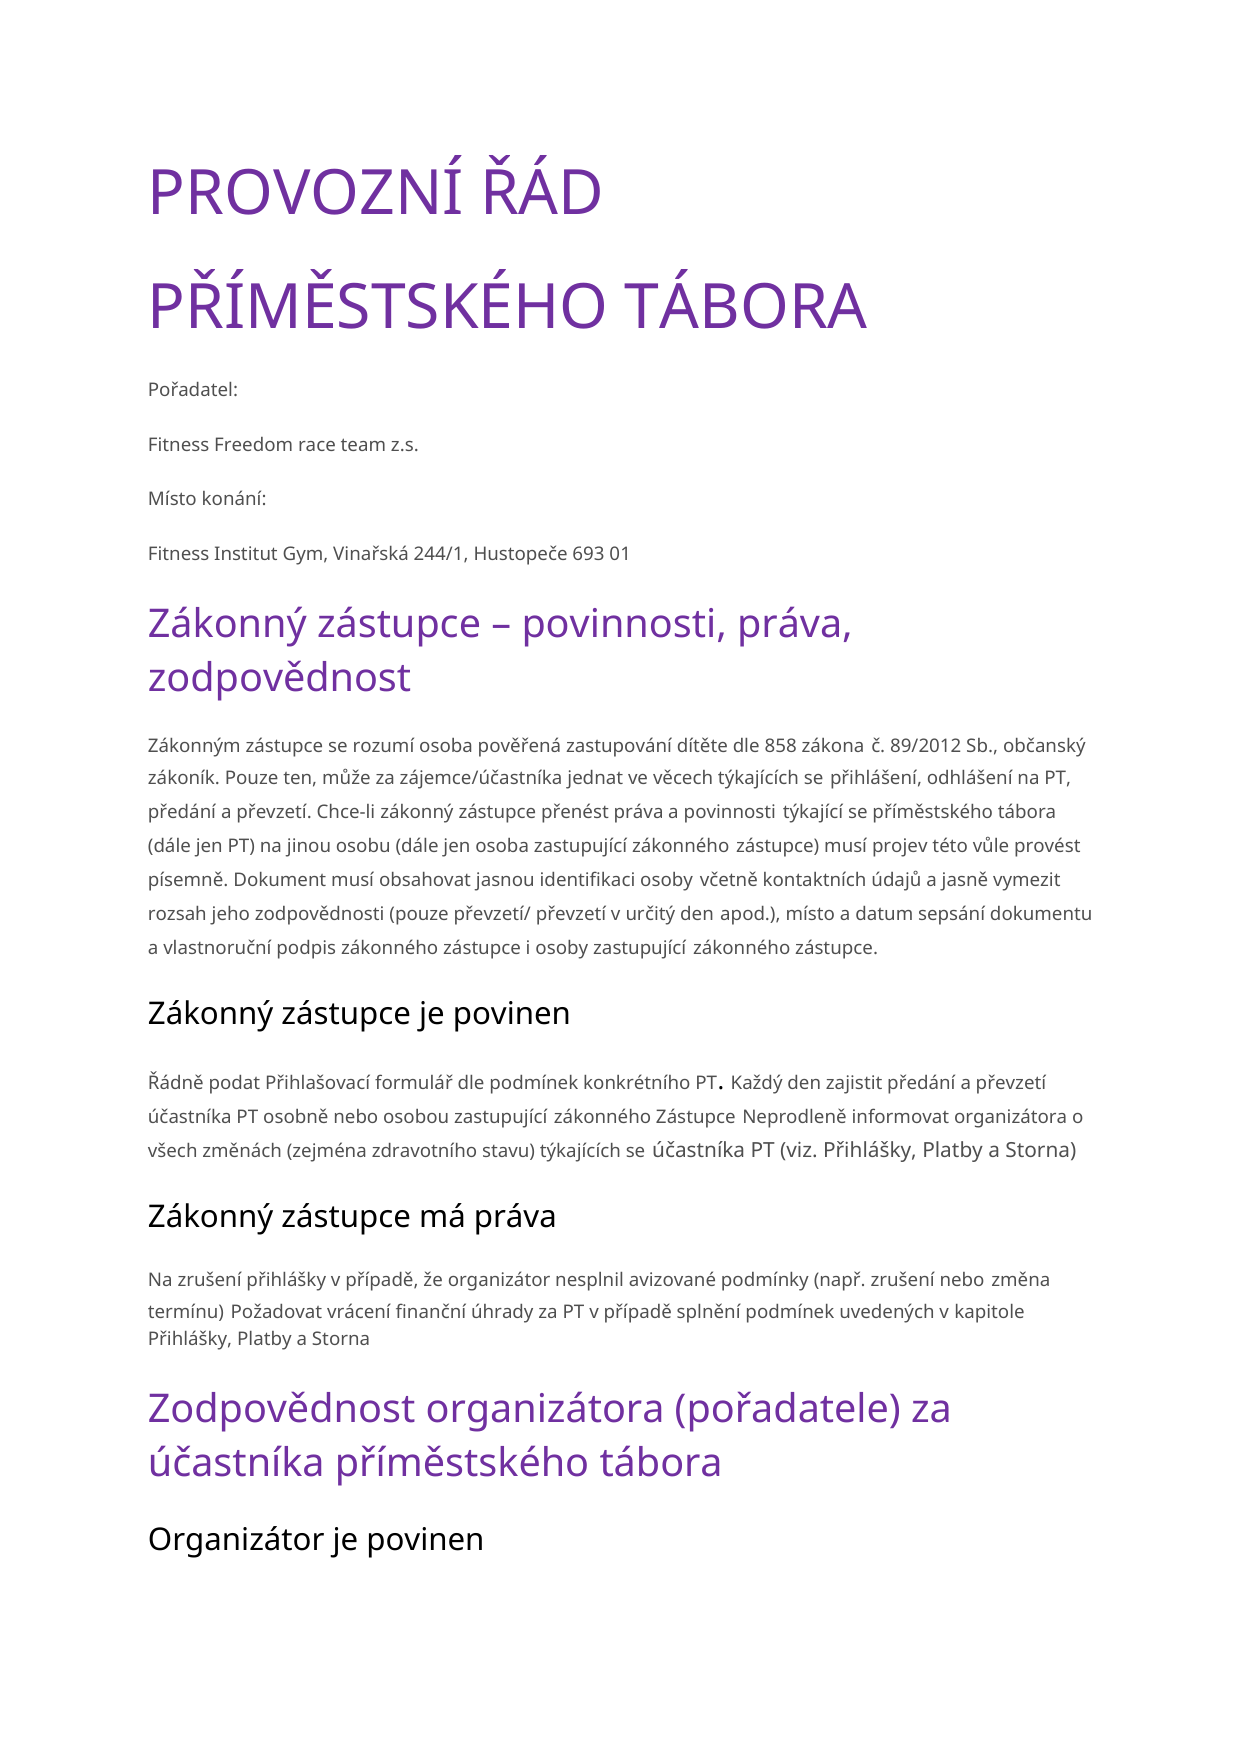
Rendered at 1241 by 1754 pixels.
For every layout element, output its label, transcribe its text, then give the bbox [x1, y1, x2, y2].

text Zákonný zástupce – povinnosti, práva, zodpovědnost [148, 595, 1093, 703]
text Fitness Institut Gym, Vinařská 244/1, Hustopeče 693 01 [148, 540, 1093, 566]
text PROVOZNÍ ŘÁD [148, 148, 1093, 233]
text Zodpovědnost organizátora (pořadatele) za účastníka příměstského tábora [148, 1380, 1093, 1488]
text PŘÍMĚSTSKÉHO TÁBORA [148, 262, 1093, 347]
text Zákonným zástupce se rozumí osoba pověřená zastupování dítěte dle 858 zákona č. 89/2012 Sb., občanský zákoník. Pouze ten, může za zájemce/účastníka jednat ve věcech týkajících se přihlášení, odhlášení na PT, předání a převzetí. Chce-li zákonný zástupce přenést práva a povinnosti týkající se příměstského tábora (dále jen PT) na jinou osobu (dále jen osoba zastupující zákonného zástupce) musí projev této vůle provést písemně. Dokument musí obsahovat jasnou identifikaci osoby včetně kontaktních údajů a jasně vymezit rozsah jeho zodpovědnosti (pouze převzetí/ převzetí v určitý den apod.), místo a datum sepsání dokumentu a vlastnoruční podpis zákonného zástupce i osoby zastupující zákonného zástupce. [148, 732, 1093, 962]
text Fitness Freedom race team z.s. [148, 431, 1093, 456]
text Zákonný zástupce má práva [148, 1194, 1093, 1237]
text Místo konání: [148, 486, 1093, 511]
text Organizátor je povinen [148, 1517, 1093, 1560]
text Pořadatel: [148, 376, 1093, 402]
text Řádně podat Přihlašovací formulář dle podmínek konkrétního PT. Každý den zajistit předání a převzetí účastníka PT osobně nebo osobou zastupující zákonného Zástupce Neprodleně informovat organizátora o všech změnách (zejména zdravotního stavu) týkajících se účastníka PT (viz. Přihlášky, Platby a Storna) [148, 1063, 1093, 1165]
text Na zrušení přihlášky v případě, že organizátor nesplnil avizované podmínky (např. zrušení nebo změna termínu) Požadovat vrácení finanční úhrady za PT v případě splnění podmínek uvedených v kapitole Přihlášky, Platby a Storna [148, 1266, 1093, 1351]
text Zákonný zástupce je povinen [148, 991, 1093, 1034]
